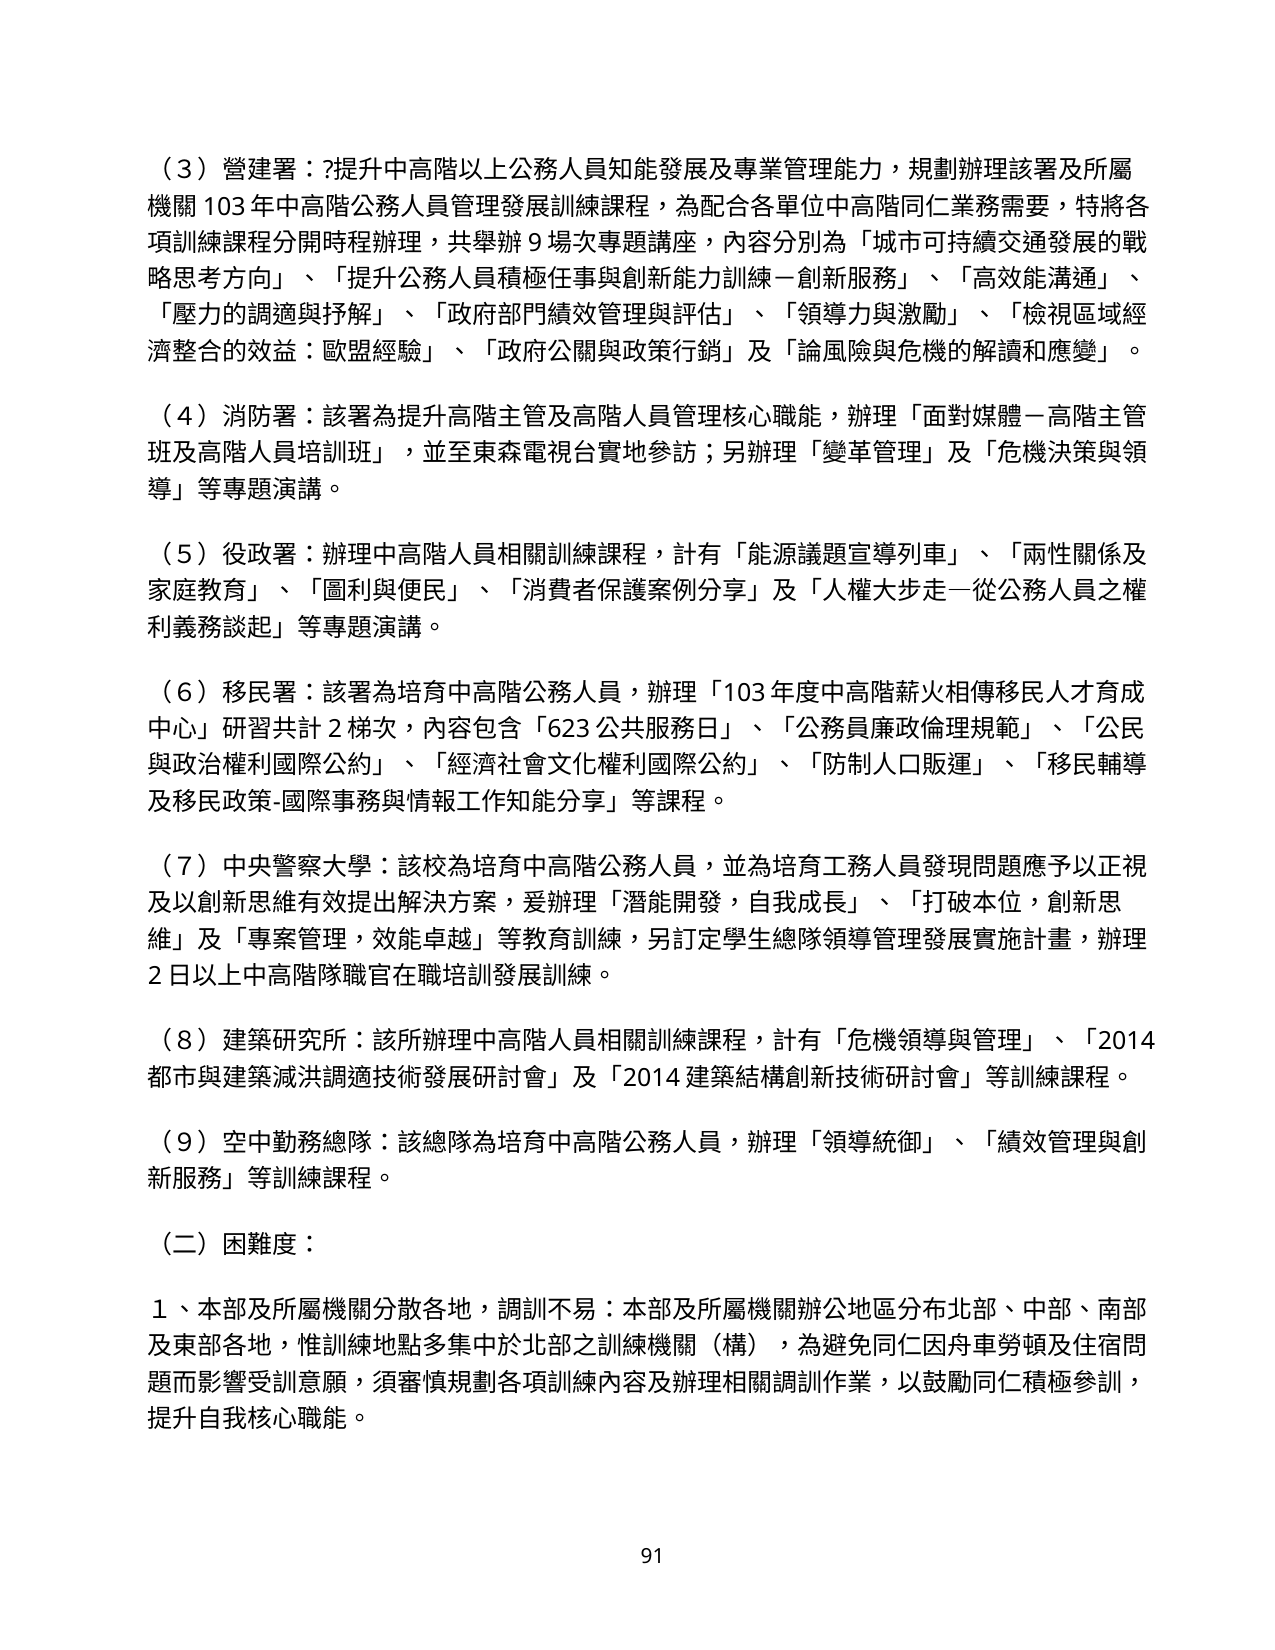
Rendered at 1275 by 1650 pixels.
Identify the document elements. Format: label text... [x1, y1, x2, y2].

text （６）移民署：該署為培育中高階公務人員，辦理「103年度中高階薪火相傳移民人才育成中心」研習共計2梯次，內容包含「623公共服務日」、「公務員廉政倫理規範」、「公民與政治權利國際公約」、「經濟社會文化權利國際公約」、「防制人口販運」、「移民輔導及移民政策-國際事務與情報工作知能分享」等課程。 [148, 672, 1157, 817]
text １、本部及所屬機關分散各地，調訓不易：本部及所屬機關辦公地區分布北部、中部、南部及東部各地，惟訓練地點多集中於北部之訓練機關（構），為避免同仁因舟車勞頓及住宿問題而影響受訓意願，須審慎規劃各項訓練內容及辦理相關調訓作業，以鼓勵同仁積極參訓，提升自我核心職能。 [148, 1289, 1157, 1434]
text （二）困難度： [148, 1224, 1157, 1260]
text （４）消防署：該署為提升高階主管及高階人員管理核心職能，辦理「面對媒體－高階主管班及高階人員培訓班」，並至東森電視台實地參訪；另辦理「變革管理」及「危機決策與領導」等專題演講。 [148, 397, 1157, 505]
text （７）中央警察大學：該校為培育中高階公務人員，並為培育工務人員發現問題應予以正視及以創新思維有效提出解決方案，爰辦理「潛能開發，自我成長」、「打破本位，創新思維」及「專案管理，效能卓越」等教育訓練，另訂定學生總隊領導管理發展實施計畫，辦理2日以上中高階隊職官在職培訓發展訓練。 [148, 847, 1157, 992]
text （３）營建署：?提升中高階以上公務人員知能發展及專業管理能力，規劃辦理該署及所屬機關103年中高階公務人員管理發展訓練課程，為配合各單位中高階同仁業務需要，特將各項訓練課程分開時程辦理，共舉辦9場次專題講座，內容分別為「城市可持續交通發展的戰略思考方向」、「提升公務人員積極任事與創新能力訓練－創新服務」、「高效能溝通」、「壓力的調適與抒解」、「政府部門績效管理與評估」、「領導力與激勵」、「檢視區域經濟整合的效益：歐盟經驗」、「政府公關與政策行銷」及「論風險與危機的解讀和應變」。 [148, 150, 1157, 367]
text （９）空中勤務總隊：該總隊為培育中高階公務人員，辦理「領導統御」、「績效管理與創新服務」等訓練課程。 [148, 1122, 1157, 1195]
text （８）建築研究所：該所辦理中高階人員相關訓練課程，計有「危機領導與管理」、「2014都市與建築減洪調適技術發展研討會」及「2014建築結構創新技術研討會」等訓練課程。 [148, 1021, 1157, 1093]
text （５）役政署：辦理中高階人員相關訓練課程，計有「能源議題宣導列車」、「兩性關係及家庭教育」、「圖利與便民」、「消費者保護案例分享」及「人權大步走—從公務人員之權利義務談起」等專題演講。 [148, 534, 1157, 643]
